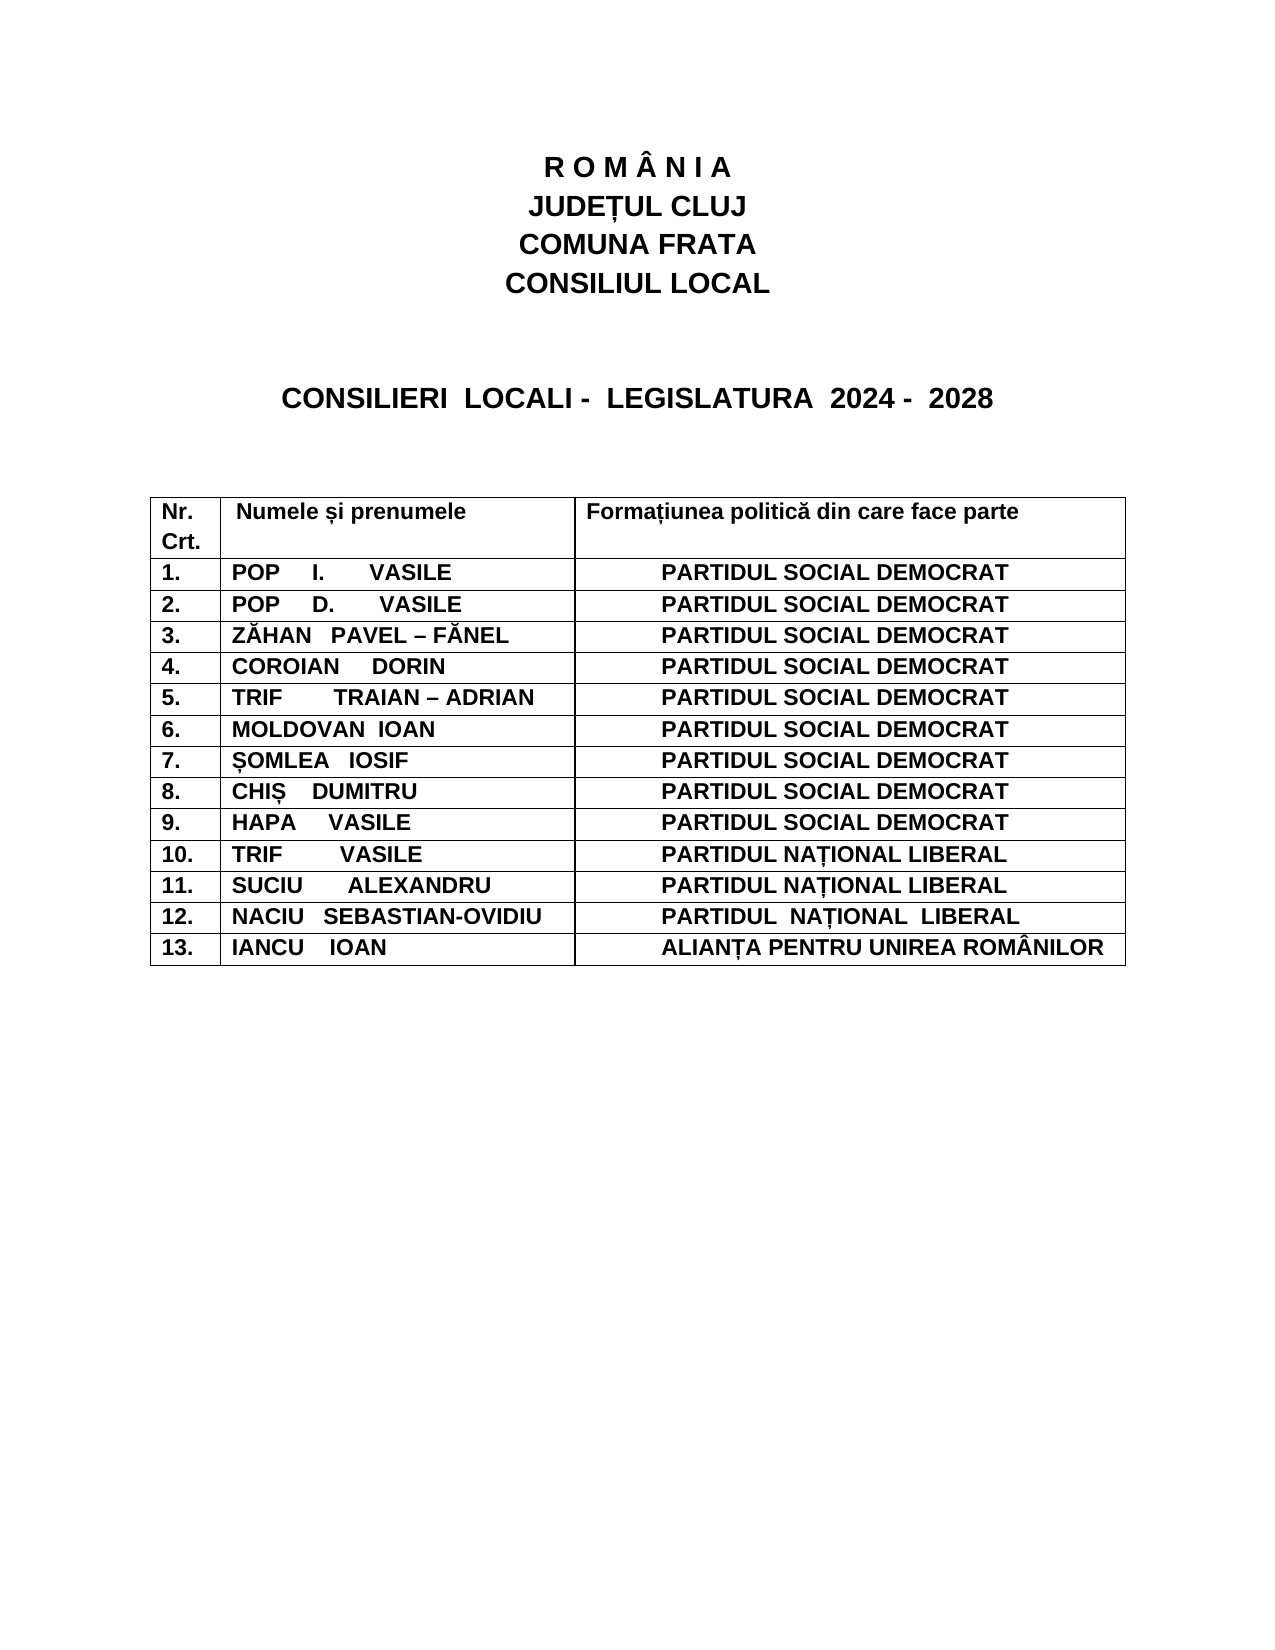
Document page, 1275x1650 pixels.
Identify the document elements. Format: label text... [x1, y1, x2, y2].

table_cell 5. [151, 684, 220, 714]
table_cell PARTIDUL NAȚIONAL LIBERAL [576, 903, 1125, 933]
table_header Nr. Crt. [151, 498, 220, 558]
table_cell 10. [151, 841, 220, 871]
table_cell POP D. VASILE [221, 591, 574, 621]
table_cell CHIȘ DUMITRU [221, 778, 574, 808]
table_cell PARTIDUL SOCIAL DEMOCRAT [576, 809, 1125, 839]
table_cell ȘOMLEA IOSIF [221, 747, 574, 777]
table_cell PARTIDUL SOCIAL DEMOCRAT [576, 591, 1125, 621]
text R O M Â N I A [150, 150, 1125, 183]
text JUDEȚUL CLUJ [150, 188, 1125, 222]
table_cell HAPA VASILE [221, 809, 574, 839]
table_cell 3. [151, 622, 220, 652]
table_cell SUCIU ALEXANDRU [221, 872, 574, 902]
table_cell NACIU SEBASTIAN-OVIDIU [221, 903, 574, 933]
table_cell 12. [151, 903, 220, 933]
table_cell PARTIDUL SOCIAL DEMOCRAT [576, 747, 1125, 777]
table_cell 11. [151, 872, 220, 902]
table_cell TRIF VASILE [221, 841, 574, 871]
table_cell 9. [151, 809, 220, 839]
table_cell 7. [151, 747, 220, 777]
table_cell 6. [151, 716, 220, 746]
table_cell PARTIDUL NAȚIONAL LIBERAL [576, 841, 1125, 871]
table_cell PARTIDUL SOCIAL DEMOCRAT [576, 778, 1125, 808]
table_cell 13. [151, 934, 220, 964]
table_cell IANCU IOAN [221, 934, 574, 964]
table_cell PARTIDUL SOCIAL DEMOCRAT [576, 559, 1125, 589]
table_cell 8. [151, 778, 220, 808]
table_cell TRIF TRAIAN – ADRIAN [221, 684, 574, 714]
table_cell 1. [151, 559, 220, 589]
table_cell 2. [151, 591, 220, 621]
text CONSILIUL LOCAL [150, 266, 1125, 299]
table_cell PARTIDUL SOCIAL DEMOCRAT [576, 684, 1125, 714]
table_cell MOLDOVAN IOAN [221, 716, 574, 746]
table_cell PARTIDUL SOCIAL DEMOCRAT [576, 622, 1125, 652]
table_cell PARTIDUL SOCIAL DEMOCRAT [576, 653, 1125, 683]
table_cell PARTIDUL SOCIAL DEMOCRAT [576, 716, 1125, 746]
table_cell 4. [151, 653, 220, 683]
table_cell COROIAN DORIN [221, 653, 574, 683]
text COMUNA FRATA [150, 227, 1125, 261]
table_cell ZĂHAN PAVEL – FĂNEL [221, 622, 574, 652]
text CONSILIERI LOCALI - LEGISLATURA 2024 - 2028 [150, 381, 1125, 415]
table_header Formațiunea politică din care face parte [576, 498, 1125, 558]
table_cell PARTIDUL NAȚIONAL LIBERAL [576, 872, 1125, 902]
table_cell ALIANȚA PENTRU UNIREA ROMÂNILOR [576, 934, 1125, 964]
table_header Numele și prenumele [221, 498, 574, 558]
table_cell POP I. VASILE [221, 559, 574, 589]
